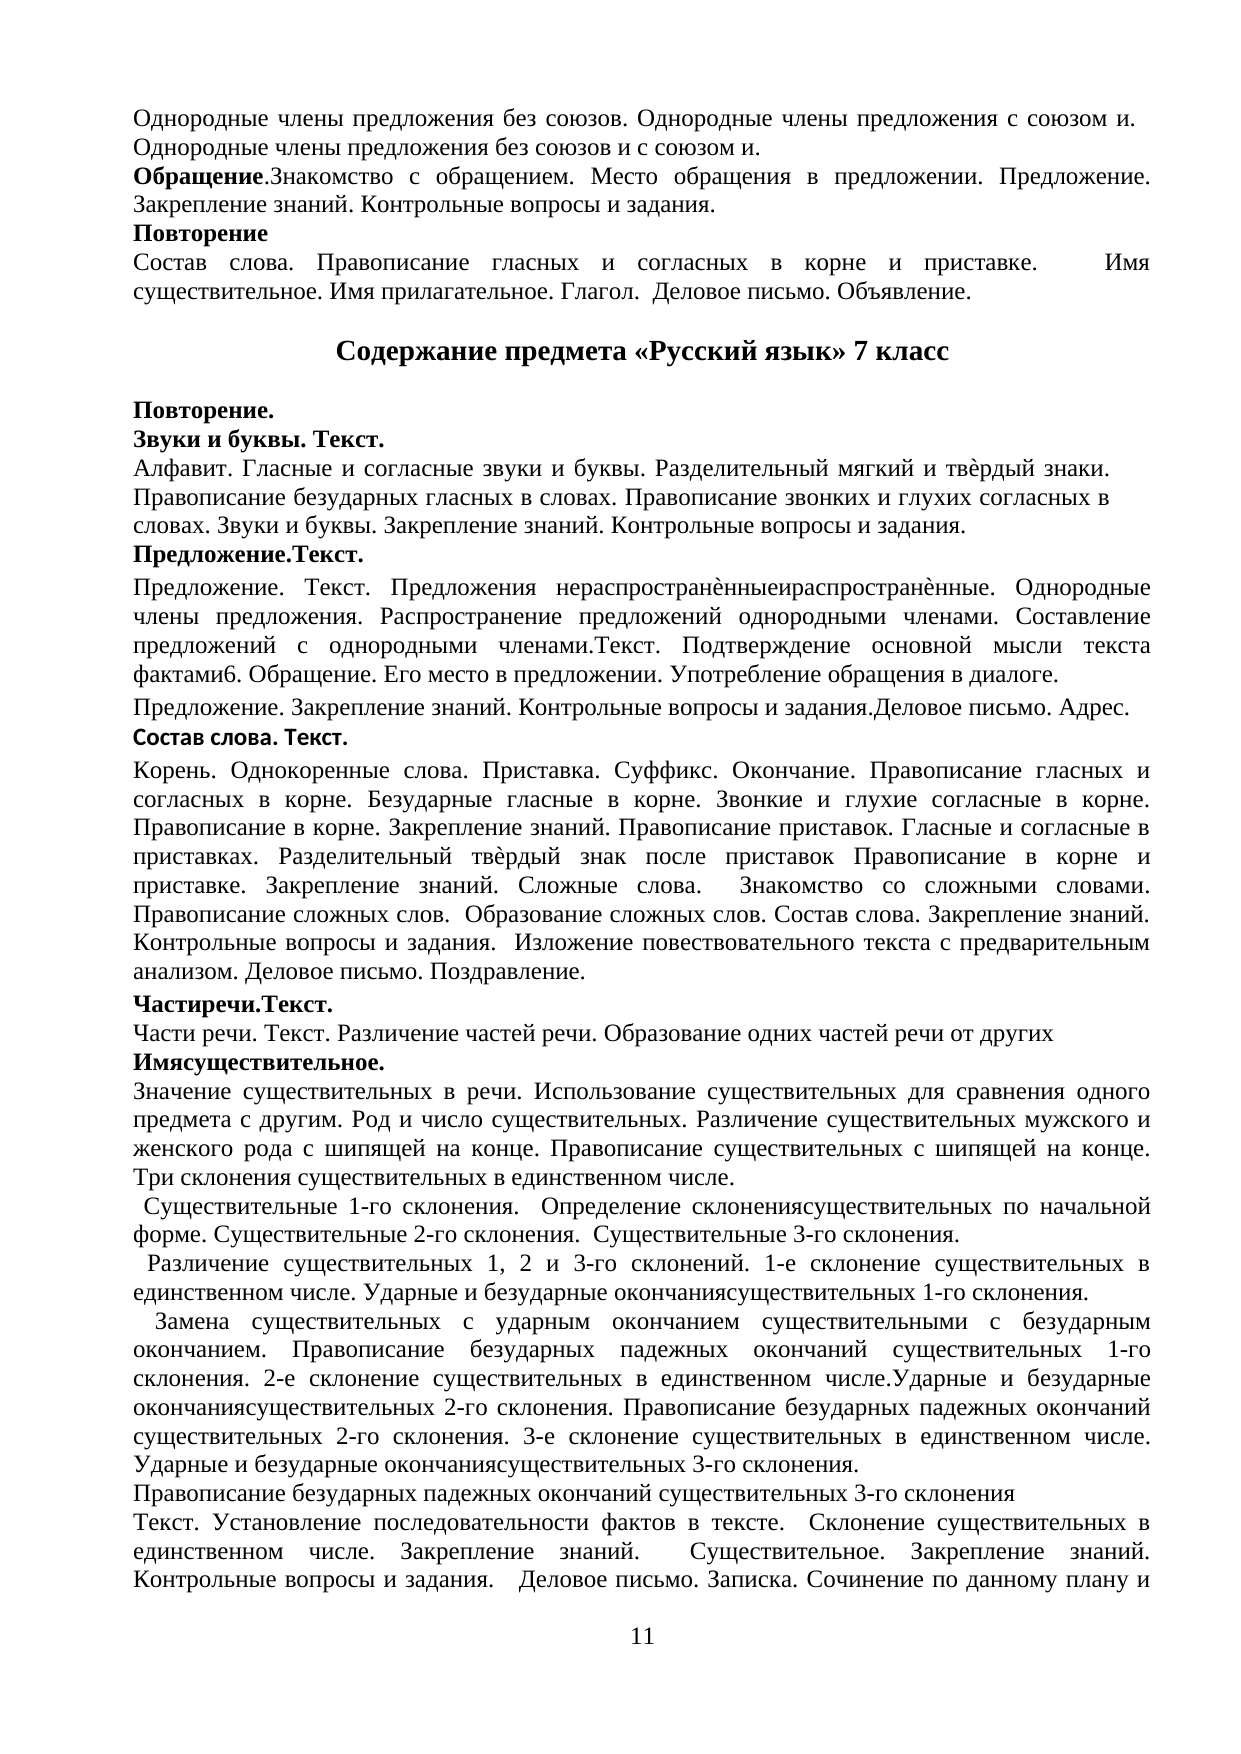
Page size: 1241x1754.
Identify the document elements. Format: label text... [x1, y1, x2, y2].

text Алфавит. Гласные и согласные звуки и буквы. Разделительный мягкий и твѐрдый знаки. Правописание безударных гласных в словах. Правописание звонких и глухих согласных в словах. Звуки и буквы. Закрепление знаний. Контрольные вопросы и задания. [133, 453, 1111, 539]
text Частиречи.Текст. [133, 989, 1152, 1018]
text Части речи. Текст. Различение частей речи. Образование одних частей речи от других [133, 1018, 1152, 1047]
text Корень. Однокоренные слова. Приставка. Суффикс. Окончание. Правописание гласных и согласных в корне. Безударные гласные в корне. Звонкие и глухие согласные в корне. Правописание в корне. Закрепление знаний. Правописание приставок. Гласные и согласные в приставках. Разделительный твѐрдый знак после приставок Правописание в корне и приставке. Закрепление знаний. Сложные слова. Знакомство со сложными словами. Правописание сложных слов. Образование сложных слов. Состав слова. Закрепление знаний. Контрольные вопросы и задания. Изложение повествовательного текста с предварительным анализом. Деловое письмо. Поздравление. [133, 755, 1152, 985]
text Замена существительных с ударным окончанием существительными с безударным окончанием. Правописание безударных падежных окончаний существительных 1-го склонения. 2-е склонение существительных в единственном числе.Ударные и безударные окончаниясуществительных 2-го склонения. Правописание безударных падежных окончаний существительных 2-го склонения. 3-е склонение существительных в единственном числе. Ударные и безударные окончаниясуществительных 3-го склонения. [133, 1306, 1152, 1478]
text Предложение. Текст. Предложения нераспространѐнныеираспространѐнные. Однородные члены предложения. Распространение предложений однородными членами. Составление предложений с однородными членами.Текст. Подтверждение основной мысли текста фактами6. Обращение. Его место в предложении. Употребление обращения в диалоге. [133, 572, 1152, 687]
text Повторение. [133, 396, 1152, 424]
text Состав слова. Текст. [133, 721, 1152, 751]
text Различение существительных 1, 2 и 3-го склонений. 1-е склонение существительных в единственном числе. Ударные и безударные окончаниясуществительных 1-го склонения. [133, 1248, 1152, 1306]
text Предложение. Закрепление знаний. Контрольные вопросы и задания.Деловое письмо. Адрес. [133, 692, 1152, 721]
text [133, 1507, 1152, 1593]
text Существительные 1-го склонения. Определение склонениясуществительных по начальной форме. Существительные 2-го склонения. Существительные 3-го склонения. [133, 1191, 1152, 1248]
text Повторение [133, 218, 1088, 247]
text Значение существительных в речи. Использование существительных для сравнения одного предмета с другим. Род и число существительных. Различение существительных мужского и женского рода с шипящей на конце. Правописание существительных с шипящей на конце. Три склонения существительных в единственном числе. [133, 1076, 1152, 1191]
text Содержание предмета «Русский язык» 7 класс [133, 333, 1152, 367]
text Предложение.Текст. [133, 539, 1152, 568]
text Звуки и буквы. Текст. [133, 424, 1152, 453]
text Имясуществительное. [133, 1047, 1152, 1076]
text Обращение.Знакомство с обращением. Место обращения в предложении. Предложение. Закрепление знаний. Контрольные вопросы и задания. [133, 161, 1152, 218]
text Правописание безударных падежных окончаний существительных 3-го склонения [133, 1478, 1152, 1507]
text Состав слова. Правописание гласных и согласных в корне и приставке. Имя существительное. Имя прилагательное. Глагол. Деловое письмо. Объявление. [133, 247, 1152, 304]
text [133, 103, 1137, 161]
